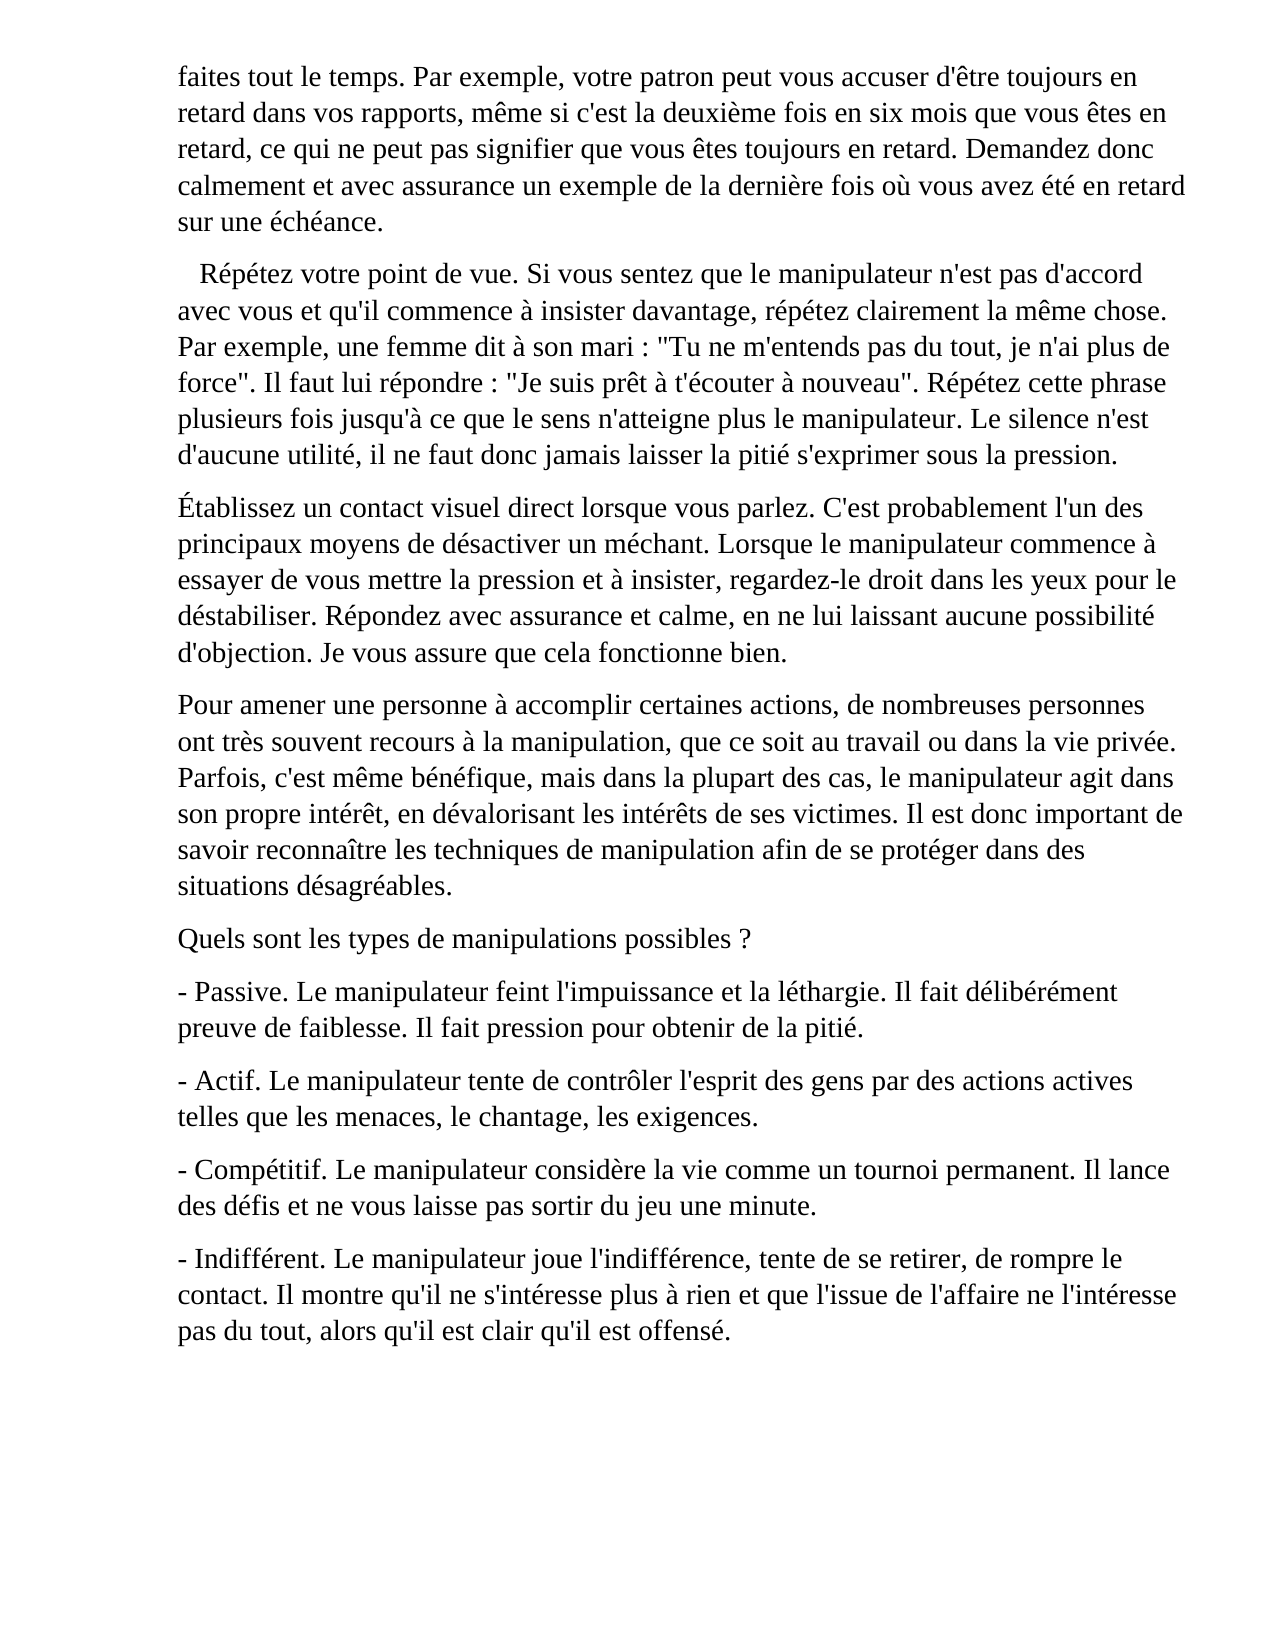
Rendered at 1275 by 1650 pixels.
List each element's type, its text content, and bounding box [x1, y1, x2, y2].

text Établissez un contact visuel direct lorsque vous parlez. C'est probablement l'un des principaux moyens de désactiver un méchant. Lorsque le manipulateur commence à essayer de vous mettre la pression et à insister, regardez-le droit dans les yeux pour le déstabiliser. Répondez avec assurance et calme, en ne lui laissant aucune possibilité d'objection. Je vous assure que cela fonctionne bien. [177, 490, 1186, 668]
text - Compétitif. Le manipulateur considère la vie comme un tournoi permanent. Il lance des défis et ne vous laisse pas sortir du jeu une minute. [177, 1152, 1186, 1221]
text - Indifférent. Le manipulateur joue l'indifférence, tente de se retirer, de rompre le contact. Il montre qu'il ne s'intéresse plus à rien et que l'issue de l'affaire ne l'intéresse pas du tout, alors qu'il est clair qu'il est offensé. [177, 1241, 1186, 1347]
text Pour amener une personne à accomplir certaines actions, de nombreuses personnes ont très souvent recours à la manipulation, que ce soit au travail ou dans la vie privée. Parfois, c'est même bénéfique, mais dans la plupart des cas, le manipulateur agit dans son propre intérêt, en dévalorisant les intérêts de ses victimes. Il est donc important de savoir reconnaître les techniques de manipulation afin de se protéger dans des situations désagréables. [177, 687, 1186, 902]
text - Actif. Le manipulateur tente de contrôler l'esprit des gens par des actions actives telles que les menaces, le chantage, les exigences. [177, 1063, 1186, 1132]
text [177, 59, 1186, 237]
text Répétez votre point de vue. Si vous sentez que le manipulateur n'est pas d'accord avec vous et qu'il commence à insister davantage, répétez clairement la même chose. Par exemple, une femme dit à son mari : "Tu ne m'entends pas du tout, je n'ai plus de force". Il faut lui répondre : "Je suis prêt à t'écouter à nouveau". Répétez cette phrase plusieurs fois jusqu'à ce que le sens n'atteigne plus le manipulateur. Le silence n'est d'aucune utilité, il ne faut donc jamais laisser la pitié s'exprimer sous la pression. [177, 257, 1186, 471]
text - Passive. Le manipulateur feint l'impuissance et la léthargie. Il fait délibérément preuve de faiblesse. Il fait pression pour obtenir de la pitié. [177, 974, 1186, 1043]
text Quels sont les types de manipulations possibles ? [177, 921, 1186, 954]
